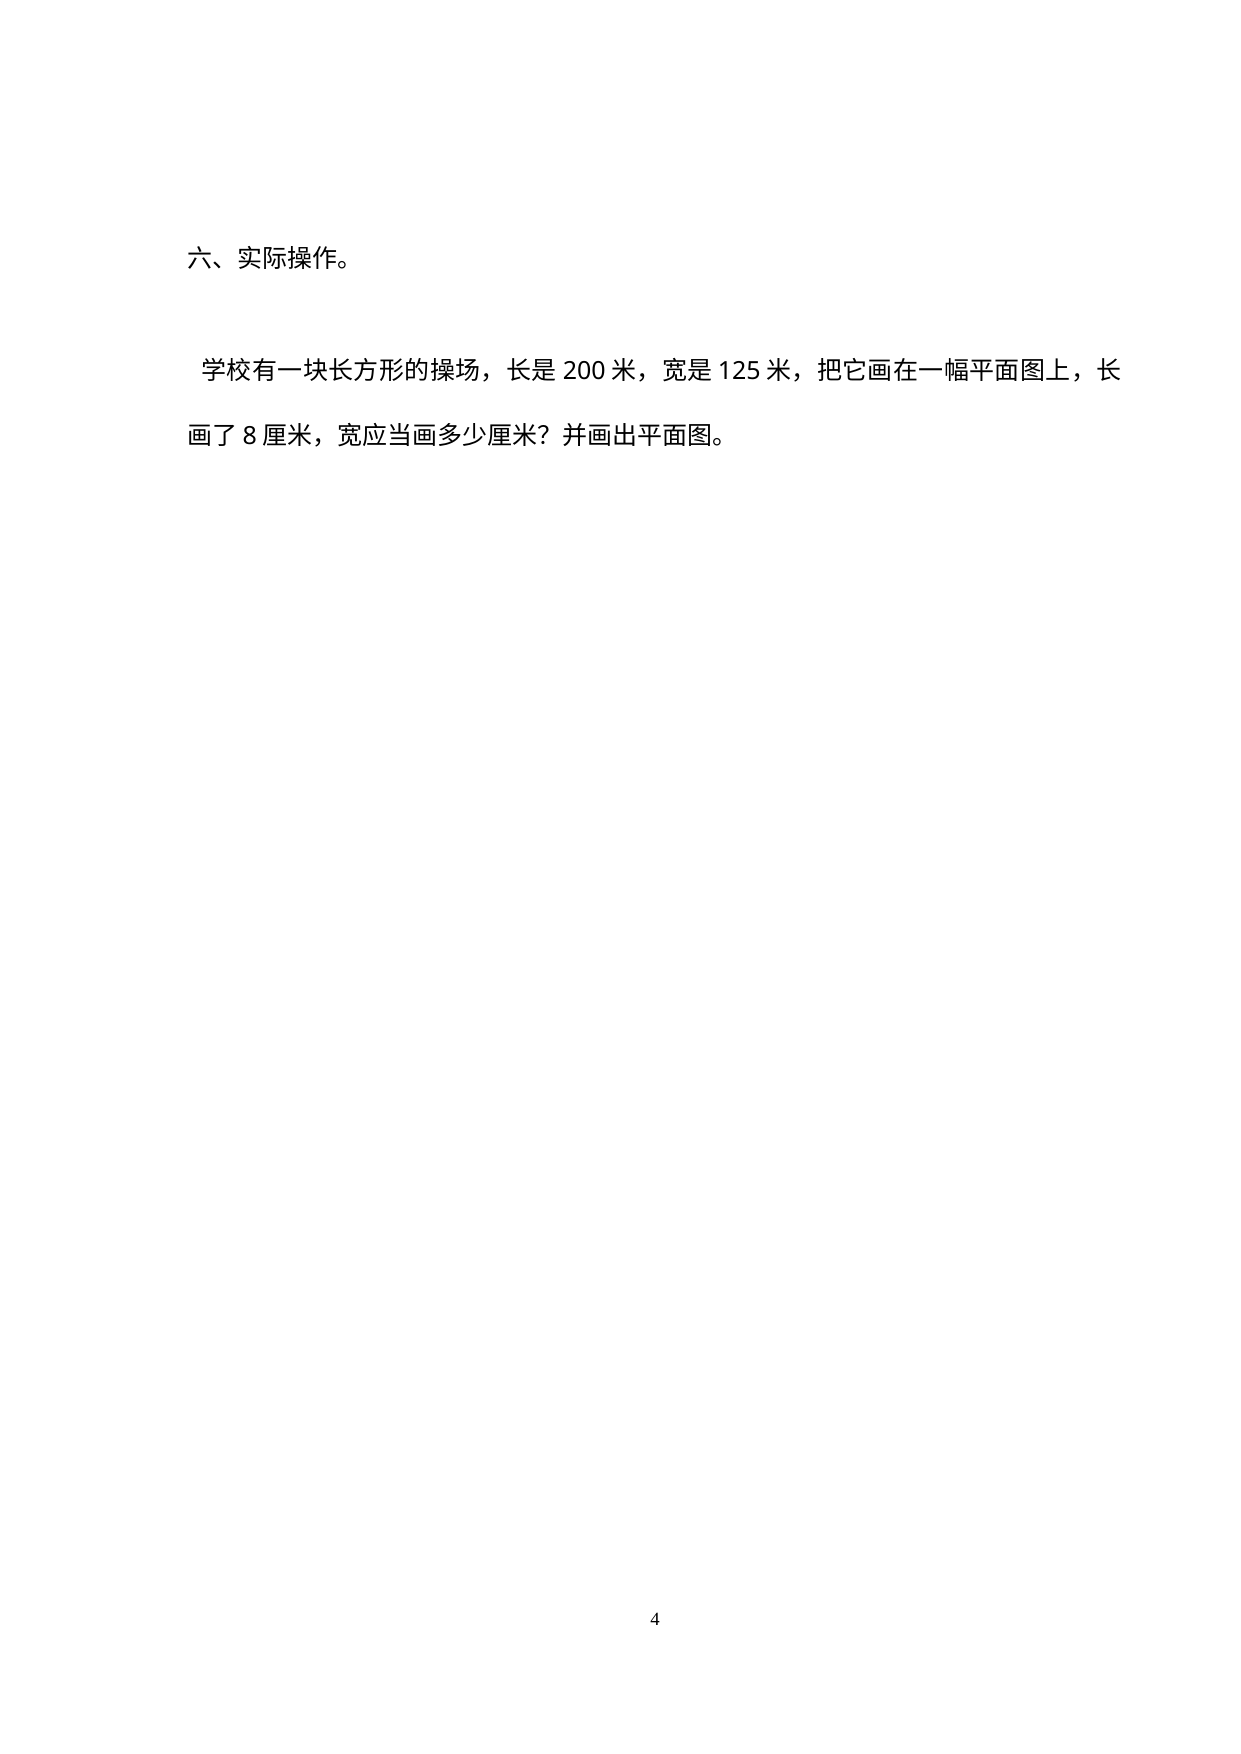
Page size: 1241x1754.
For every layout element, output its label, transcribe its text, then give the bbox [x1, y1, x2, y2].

text 六、实际操作。 [187, 224, 1122, 289]
text 学校有一块长方形的操场，长是，宽是，把它画在一幅平面图上，长画了8厘米，宽应当画多少厘米？并画出平面图。 [187, 336, 1122, 466]
